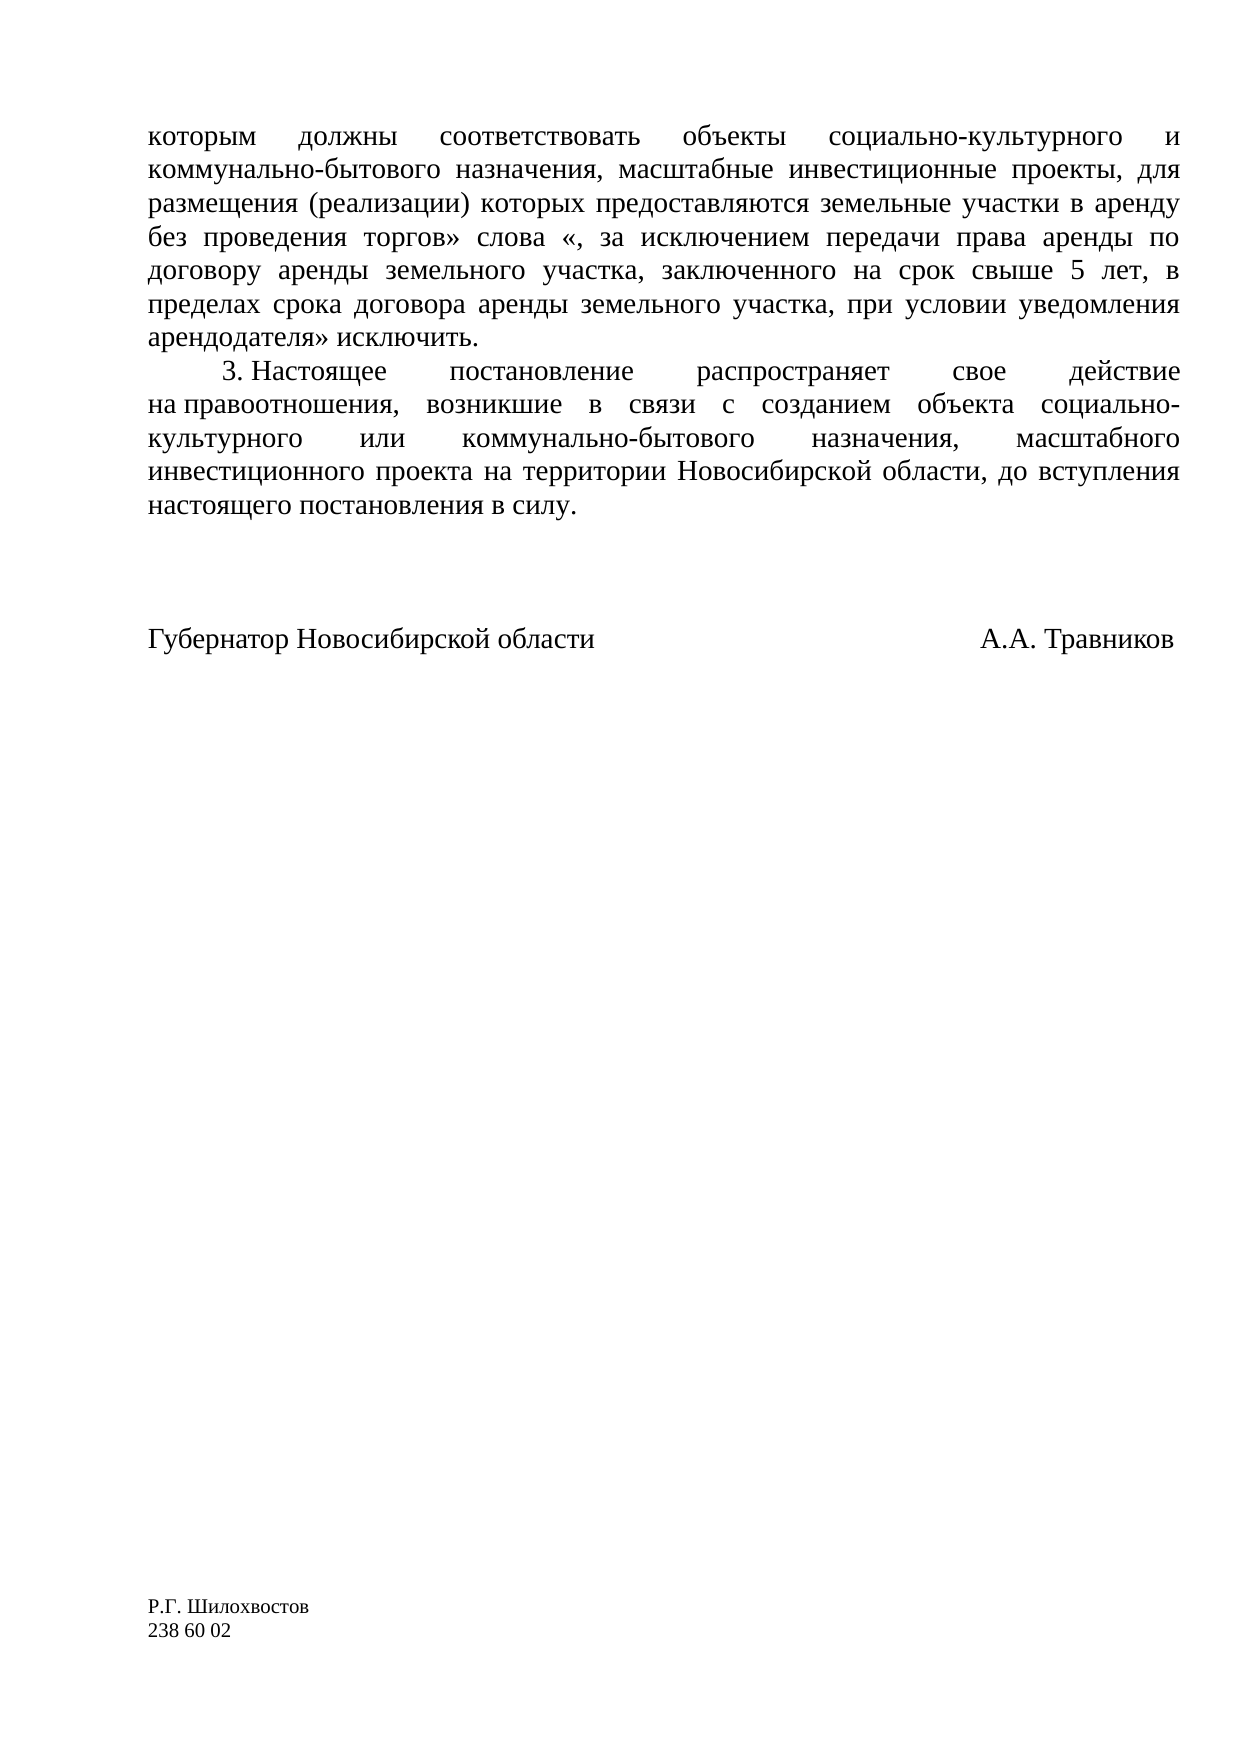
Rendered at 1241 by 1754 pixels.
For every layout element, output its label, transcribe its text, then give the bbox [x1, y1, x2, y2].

text 238 60 02 [148, 1618, 1181, 1642]
text Губернатор Новосибирской области А.А. Травников [148, 621, 1181, 655]
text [148, 118, 1181, 353]
text 3. Настоящее постановление распространяет свое действие на правоотношения, возникшие в связи с созданием объекта социально-культурного или коммунально-бытового назначения, масштабного инвестиционного проекта на территории Новосибирской области, до вступления настоящего постановления в силу. [148, 353, 1181, 521]
text Р.Г. Шилохвостов [148, 1594, 1181, 1618]
